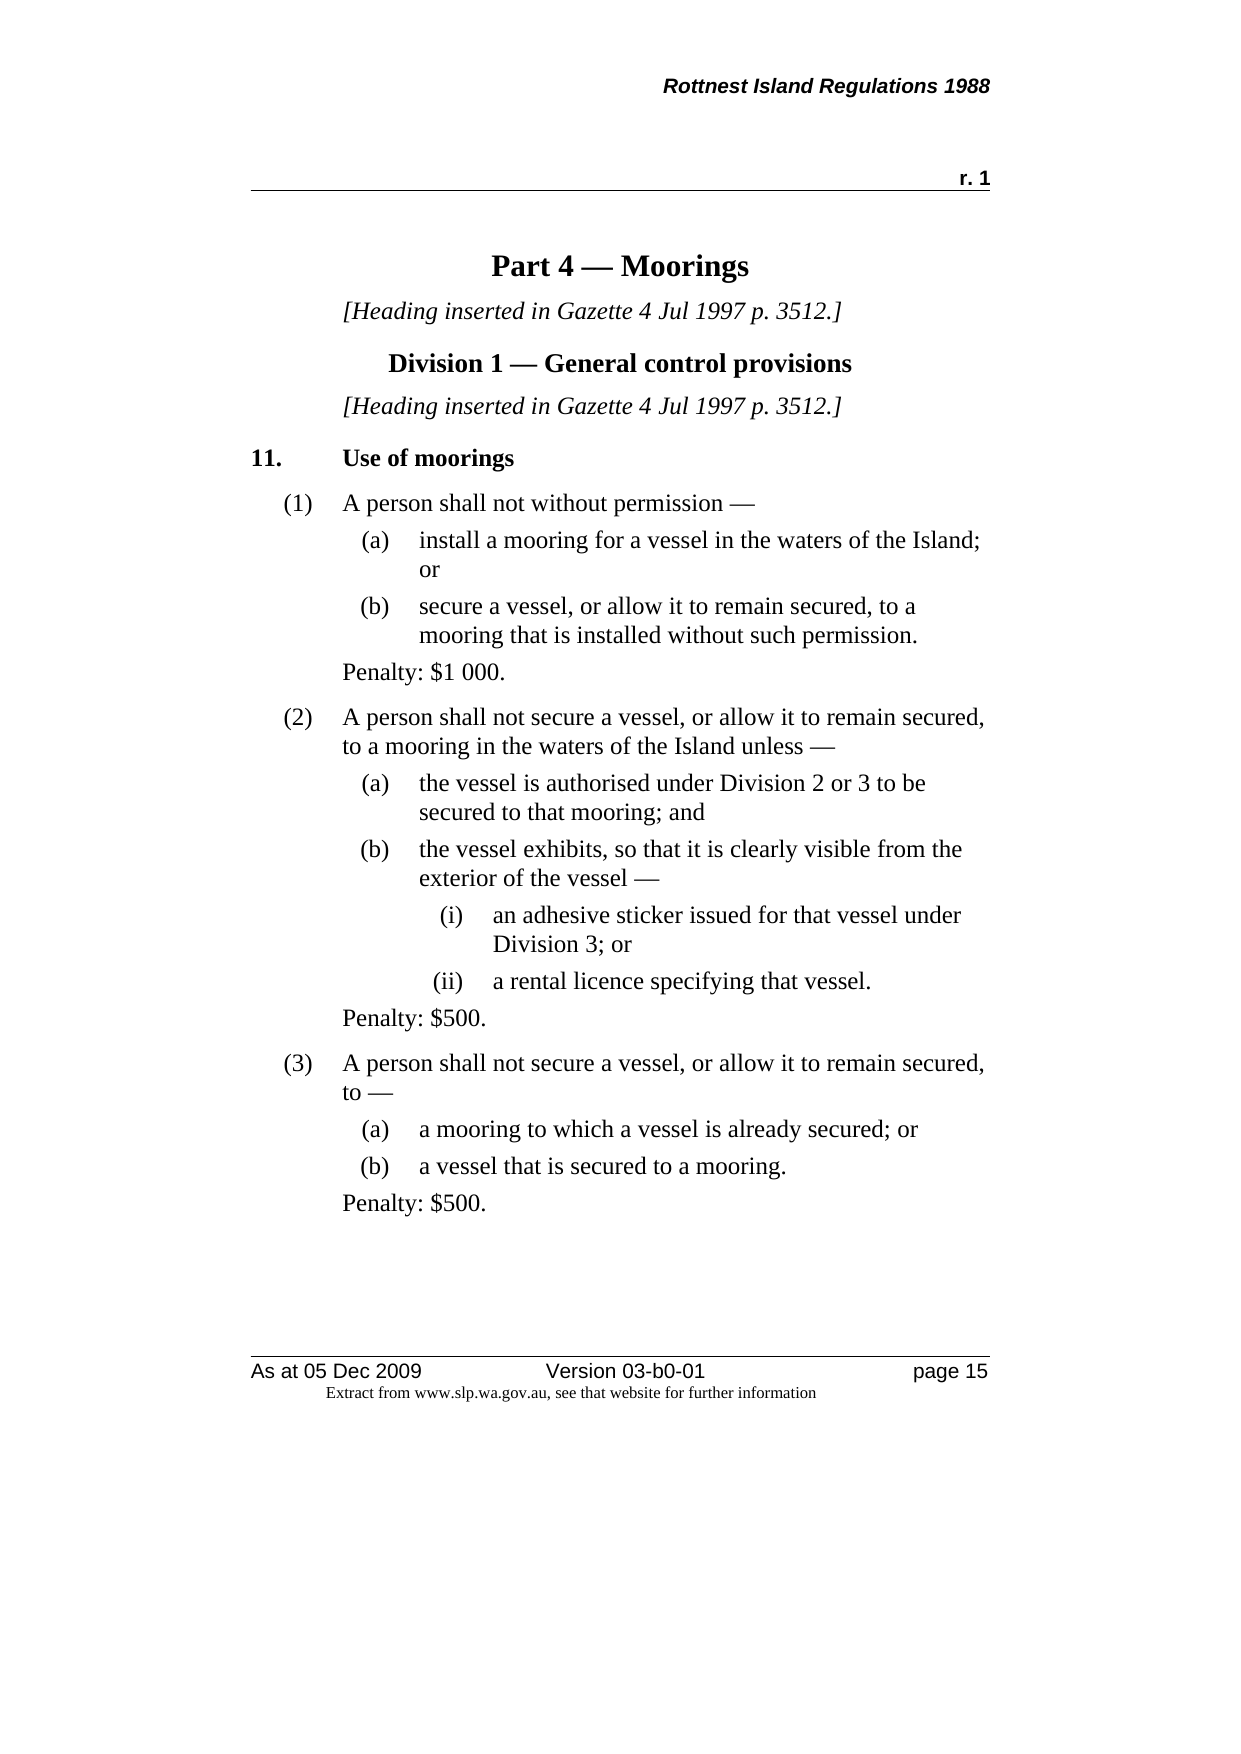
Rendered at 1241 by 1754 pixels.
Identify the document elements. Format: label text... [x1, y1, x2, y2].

subtitle [Heading inserted in Gazette 4 Jul 1997 p. 3512.] [252, 391, 990, 420]
subtitle Part 4 — Moorings [251, 247, 990, 283]
subtitle Division 1 — General control provisions [251, 348, 990, 379]
text (b) secure a vessel, or allow it to remain secured, to a mooring that is installed without such permission. [251, 591, 990, 649]
text (i) an adhesive sticker issued for that vessel under Division 3; or [251, 900, 990, 957]
text (ii) a rental licence specifying that vessel. [251, 966, 990, 994]
text (b) the vessel exhibits, so that it is clearly visible from the exterior of the vessel — [251, 834, 990, 892]
text Penalty: $500. [251, 1003, 990, 1032]
text (2) A person shall not secure a vessel, or allow it to remain secured, to a mooring in the waters of the Island unless — [251, 702, 990, 760]
subtitle [Heading inserted in Gazette 4 Jul 1997 p. 3512.] [252, 296, 990, 325]
text (a) install a mooring for a vessel in the waters of the Island; or [251, 525, 990, 583]
subtitle 11. Use of moorings [251, 443, 990, 472]
text (b) a vessel that is secured to a mooring. [251, 1151, 990, 1180]
text (a) a mooring to which a vessel is already secured; or [251, 1114, 990, 1143]
text (3) A person shall not secure a vessel, or allow it to remain secured, to — [251, 1048, 990, 1106]
text Penalty: $500. [251, 1188, 990, 1217]
text (1) A person shall not without permission — [251, 488, 990, 517]
text Penalty: $1 000. [251, 657, 990, 686]
text (a) the vessel is authorised under Division 2 or 3 to be secured to that mooring; and [251, 768, 990, 826]
